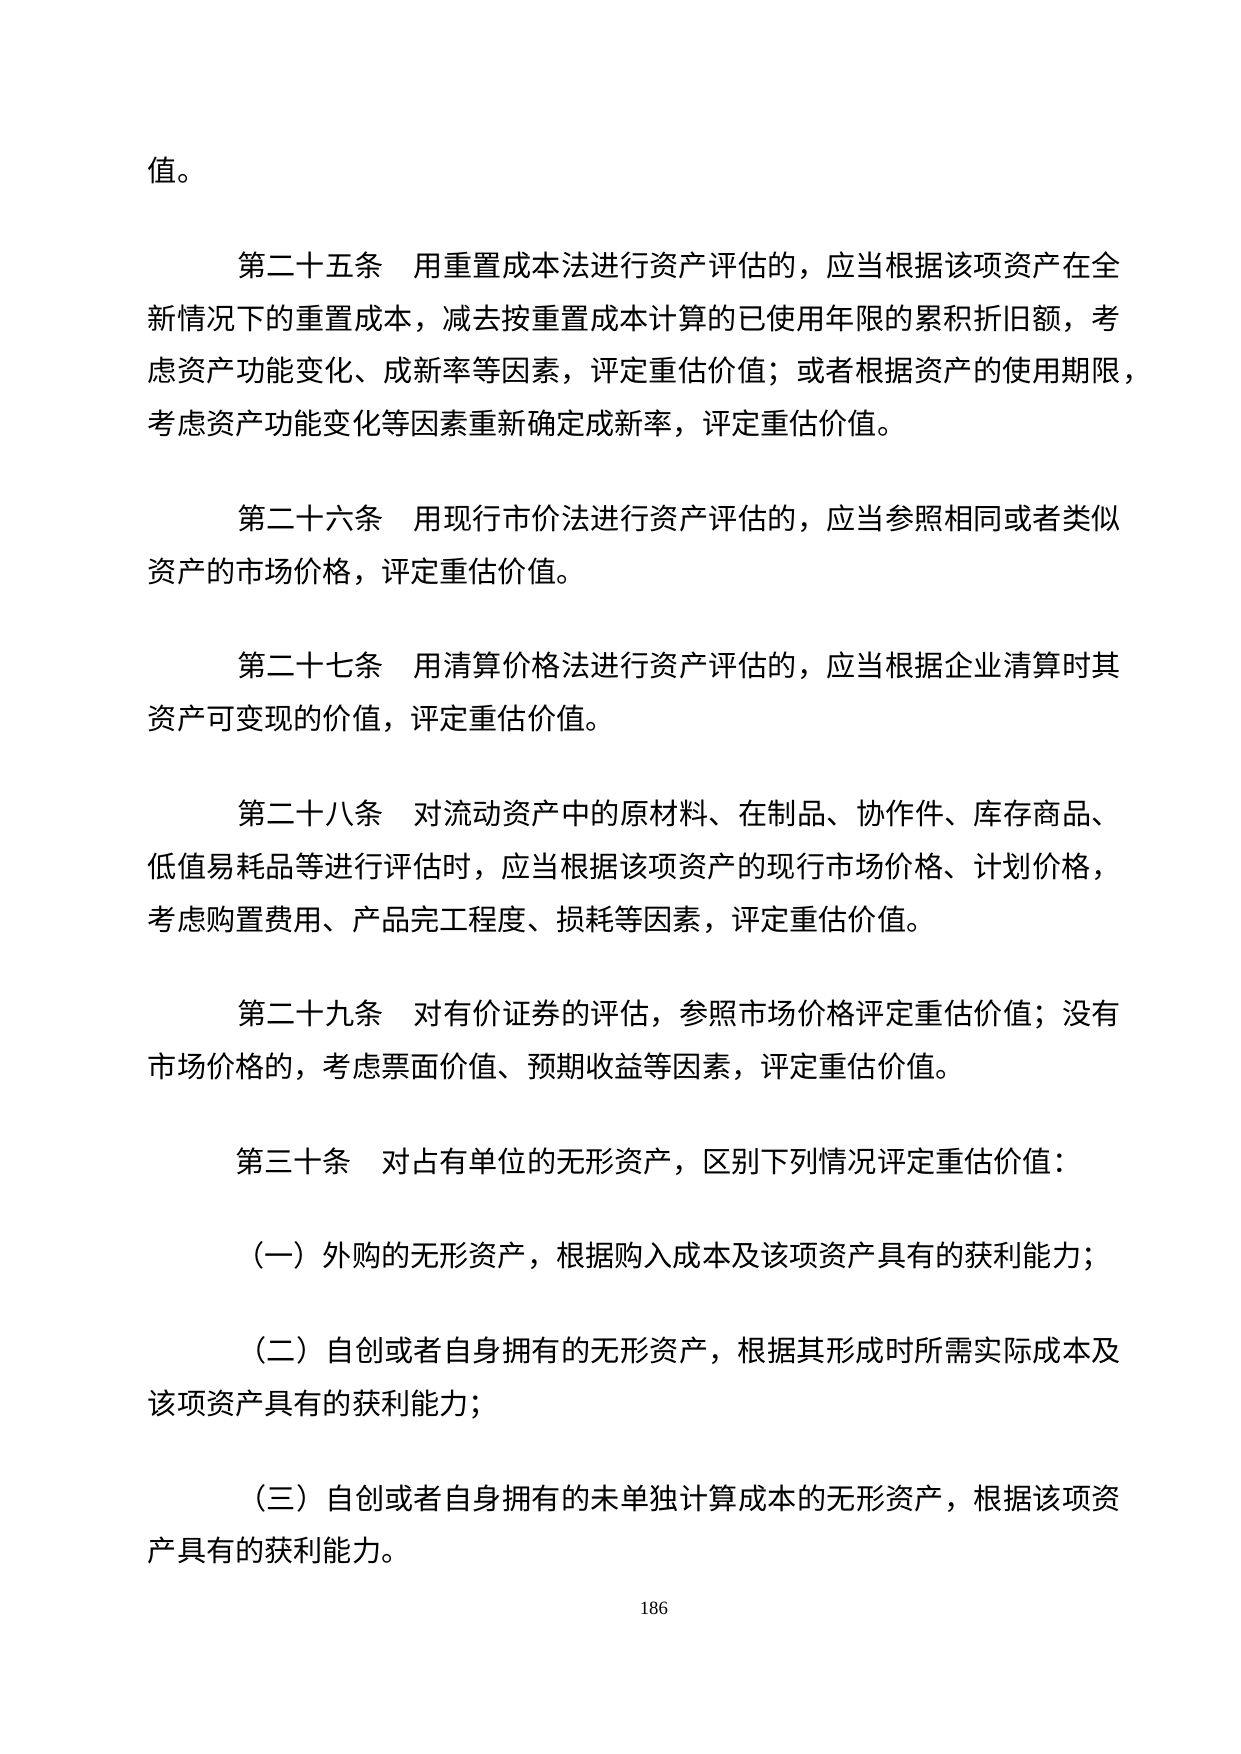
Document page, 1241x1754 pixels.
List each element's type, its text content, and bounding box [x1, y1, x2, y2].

text （三）自创或者自身拥有的未单独计算成本的无形资产，根据该项资产具有的获利能力。 [148, 1475, 1122, 1570]
text 第二十六条 用现行市价法进行资产评估的，应当参照相同或者类似资产的市场价格，评定重估价值。 [148, 496, 1122, 591]
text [148, 148, 1122, 190]
text 第二十八条 对流动资产中的原材料、在制品、协作件、库存商品、低值易耗品等进行评估时，应当根据该项资产的现行市场价格、计划价格，考虑购置费用、产品完工程度、损耗等因素，评定重估价值。 [148, 791, 1122, 938]
text 第二十五条 用重置成本法进行资产评估的，应当根据该项资产在全新情况下的重置成本，减去按重置成本计算的已使用年限的累积折旧额，考虑资产功能变化、成新率等因素，评定重估价值；或者根据资产的使用期限，考虑资产功能变化等因素重新确定成新率，评定重估价值。 [148, 242, 1122, 443]
text （二）自创或者自身拥有的无形资产，根据其形成时所需实际成本及该项资产具有的获利能力； [148, 1328, 1122, 1423]
text （一）外购的无形资产，根据购入成本及该项资产具有的获利能力； [148, 1233, 1122, 1275]
text 第二十七条 用清算价格法进行资产评估的，应当根据企业清算时其资产可变现的价值，评定重估价值。 [148, 643, 1122, 738]
text 第三十条 对占有单位的无形资产，区别下列情况评定重估价值： [148, 1138, 1122, 1181]
text 第二十九条 对有价证券的评估，参照市场价格评定重估价值；没有市场价格的，考虑票面价值、预期收益等因素，评定重估价值。 [148, 991, 1122, 1086]
